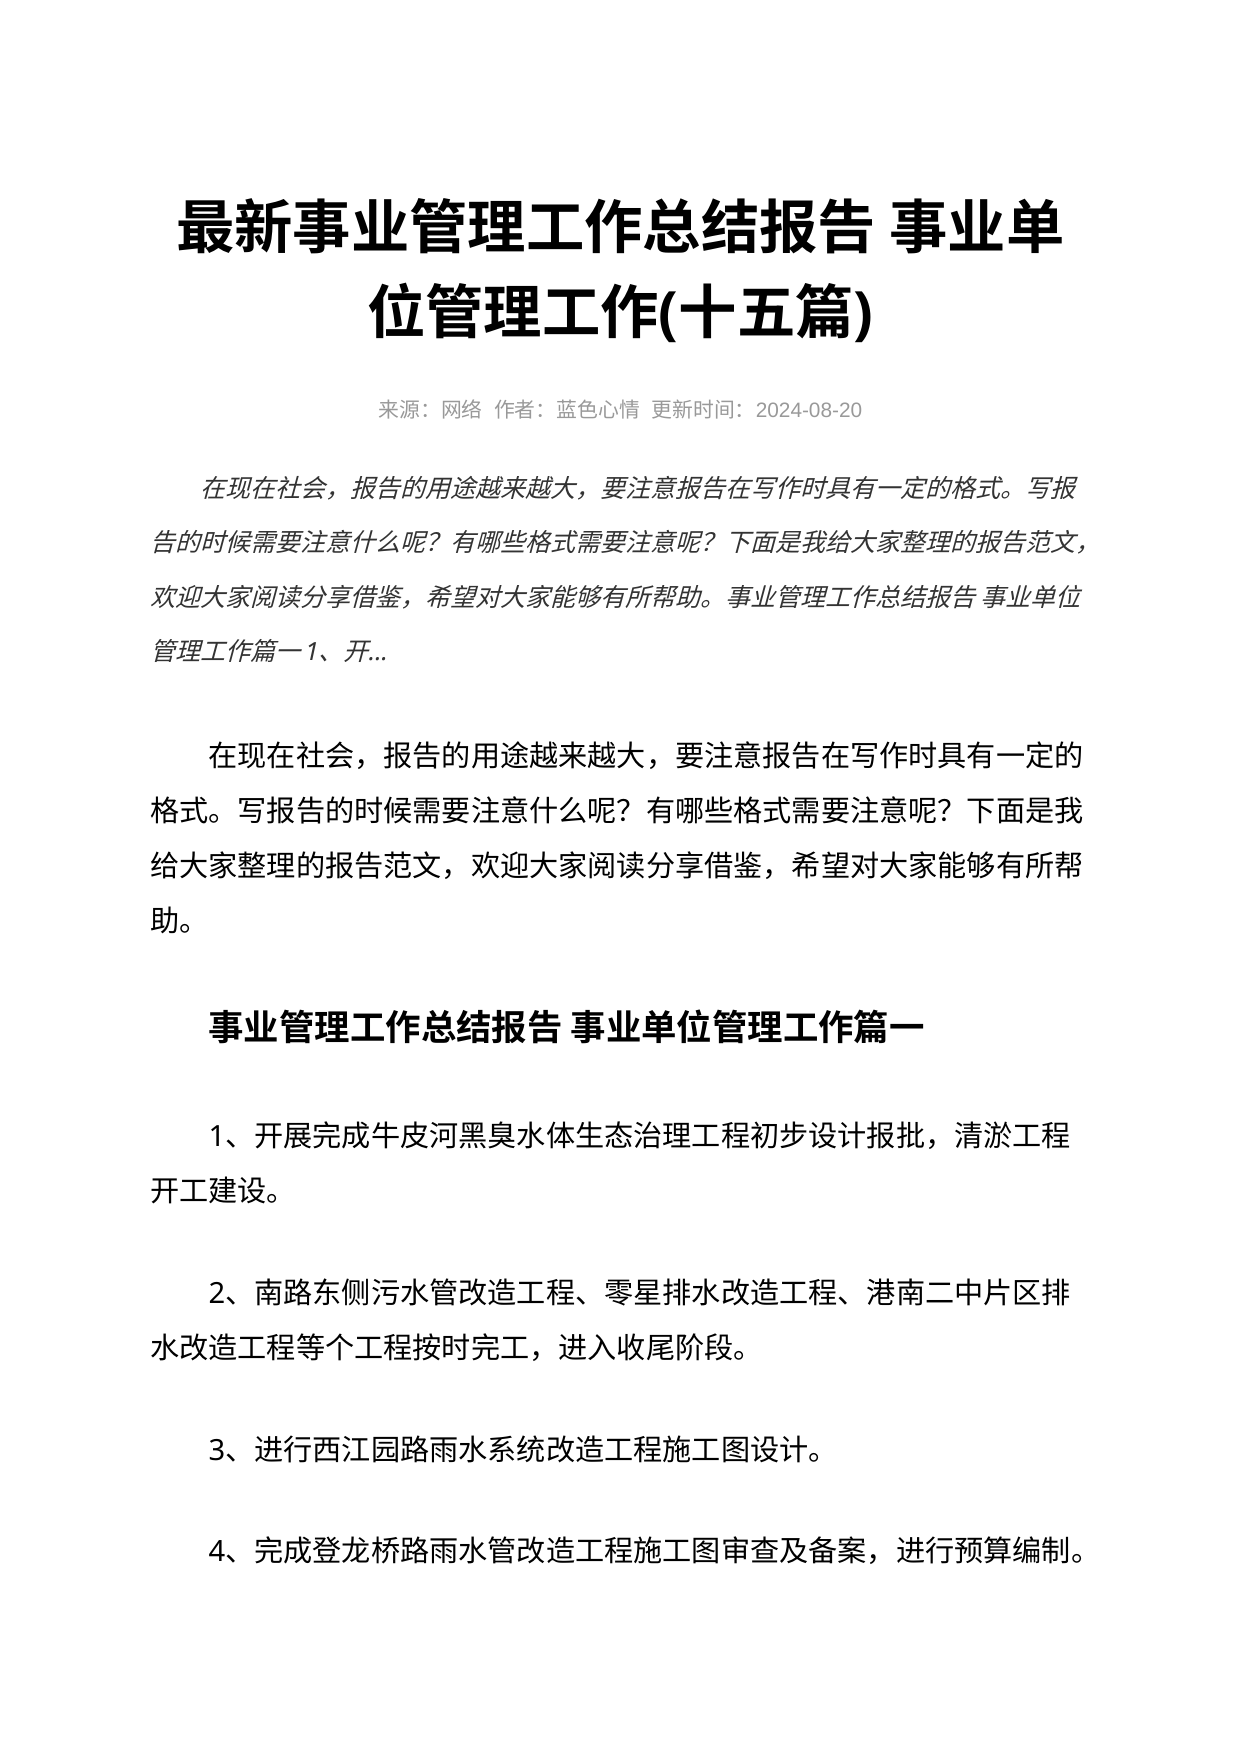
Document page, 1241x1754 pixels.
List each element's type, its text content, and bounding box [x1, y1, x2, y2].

text 4、完成登龙桥路雨水管改造工程施工图审查及备案，进行预算编制。 [150, 1528, 1090, 1570]
subtitle 最新事业管理工作总结报告 事业单位管理工作(十五篇) [150, 181, 1090, 351]
text 2、南路东侧污水管改造工程、零星排水改造工程、港南二中片区排水改造工程等个工程按时完工，进入收尾阶段。 [150, 1269, 1090, 1367]
text 在现在社会，报告的用途越来越大，要注意报告在写作时具有一定的格式。写报告的时候需要注意什么呢？有哪些格式需要注意呢？下面是我给大家整理的报告范文，欢迎大家阅读分享借鉴，希望对大家能够有所帮助。 [150, 733, 1090, 939]
text 1、开展完成牛皮河黑臭水体生态治理工程初步设计报批，清淤工程开工建设。 [150, 1112, 1090, 1210]
text 事业管理工作总结报告 事业单位管理工作篇一 [150, 999, 1090, 1050]
text 来源：网络 作者：蓝色心情 更新时间：2024-08-20 [150, 397, 1090, 421]
text 在现在社会，报告的用途越来越大，要注意报告在写作时具有一定的格式。写报告的时候需要注意什么呢？有哪些格式需要注意呢？下面是我给大家整理的报告范文，欢迎大家阅读分享借鉴，希望对大家能够有所帮助。事业管理工作总结报告 事业单位管理工作篇一1、开... [150, 468, 1090, 668]
text 3、进行西江园路雨水系统改造工程施工图设计。 [150, 1426, 1090, 1468]
